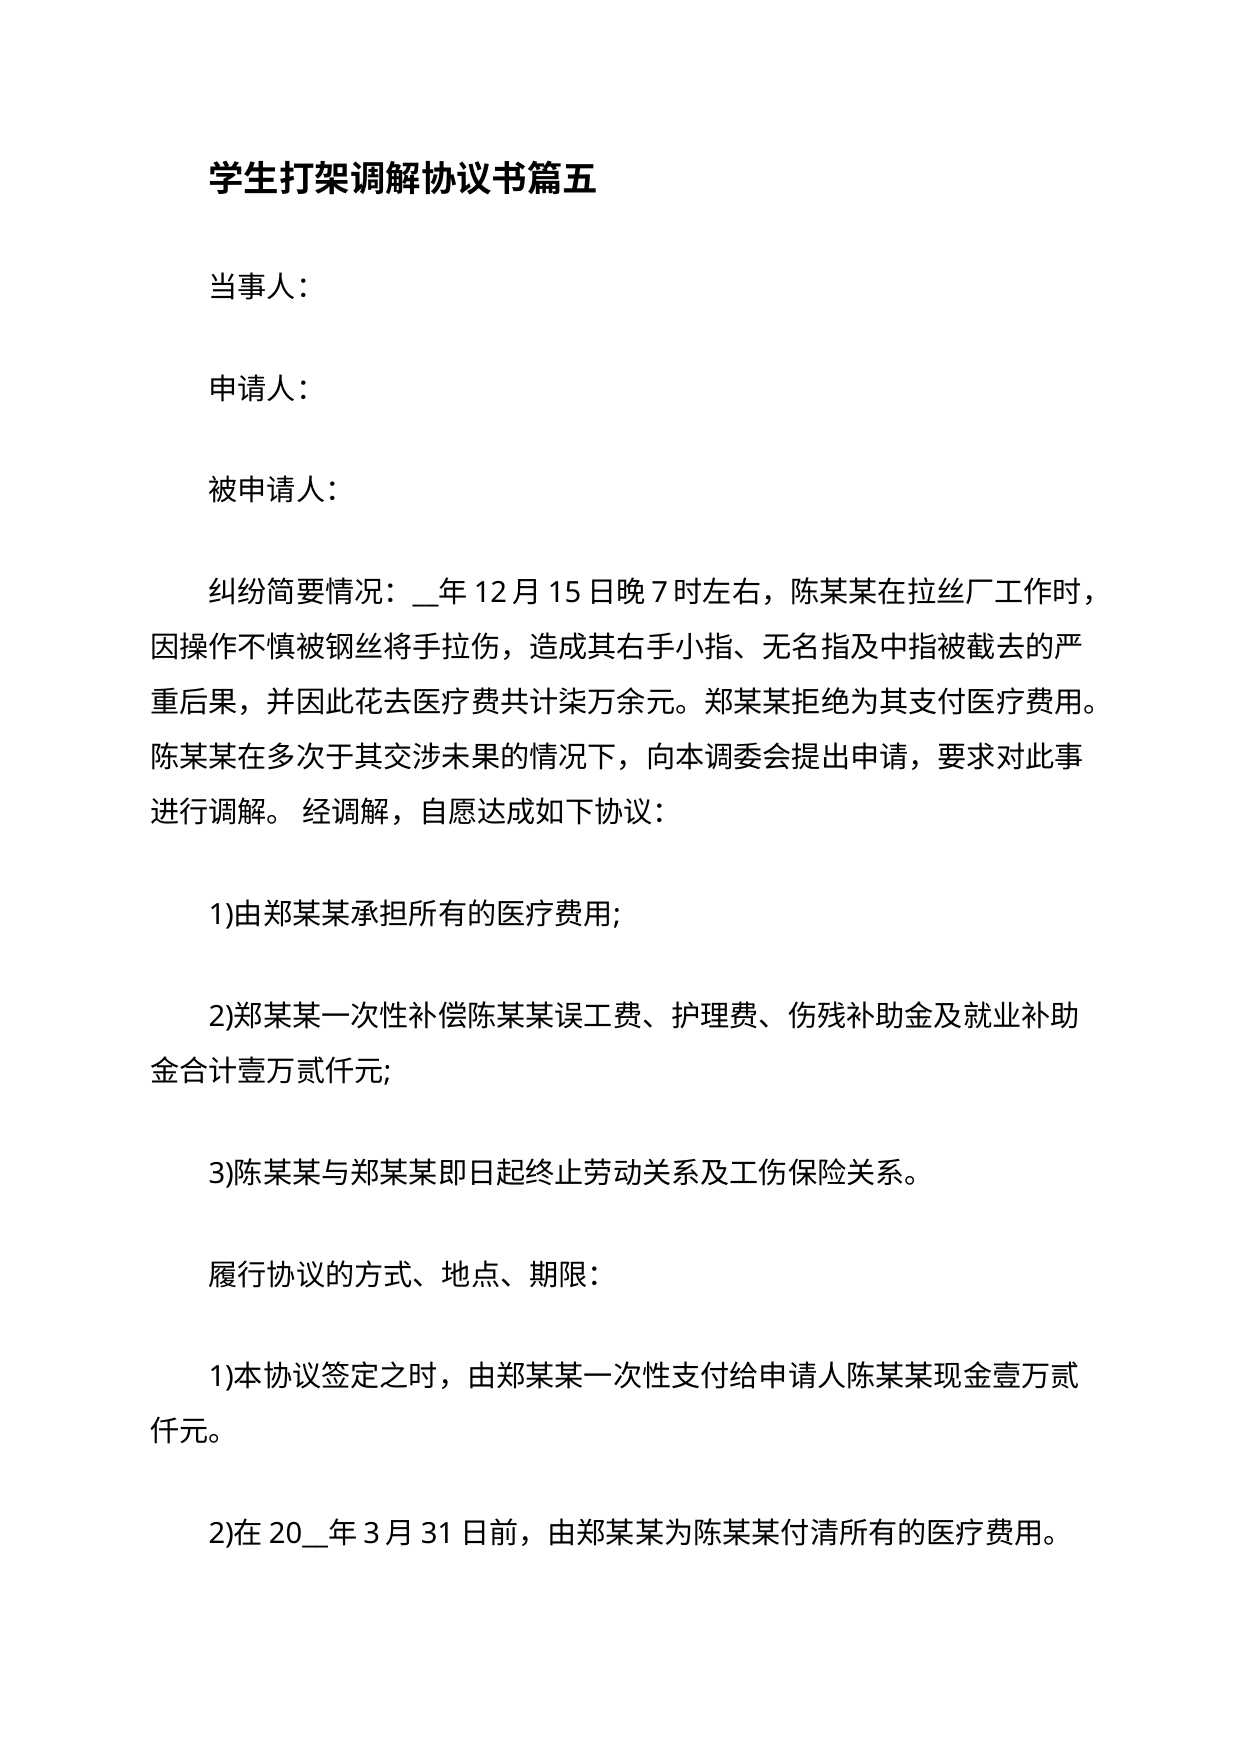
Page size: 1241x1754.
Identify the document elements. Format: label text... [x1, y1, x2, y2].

text 3)陈某某与郑某某即日起终止劳动关系及工伤保险关系。 [150, 1149, 1090, 1192]
text 履行协议的方式、地点、期限： [150, 1251, 1090, 1293]
text 2)郑某某一次性补偿陈某某误工费、护理费、伤残补助金及就业补助金合计壹万贰仟元; [150, 992, 1090, 1089]
text 被申请人： [150, 467, 1090, 509]
text 2)在20__年3月31日前，由郑某某为陈某某付清所有的医疗费用。 [150, 1510, 1090, 1552]
text 纠纷简要情况：__年12月15日晚7时左右，陈某某在拉丝厂工作时，因操作不慎被钢丝将手拉伤，造成其右手小指、无名指及中指被截去的严重后果，并因此花去医疗费共计柒万余元。郑某某拒绝为其支付医疗费用。陈某某在多次于其交涉未果的情况下，向本调委会提出申请，要求对此事进行调解。 经调解，自愿达成如下协议： [150, 569, 1090, 831]
text 1)由郑某某承担所有的医疗费用; [150, 890, 1090, 933]
text 学生打架调解协议书篇五 [150, 150, 1090, 201]
text 1)本协议签定之时，由郑某某一次性支付给申请人陈某某现金壹万贰仟元。 [150, 1353, 1090, 1450]
text 申请人： [150, 365, 1090, 407]
text 当事人： [150, 263, 1090, 306]
